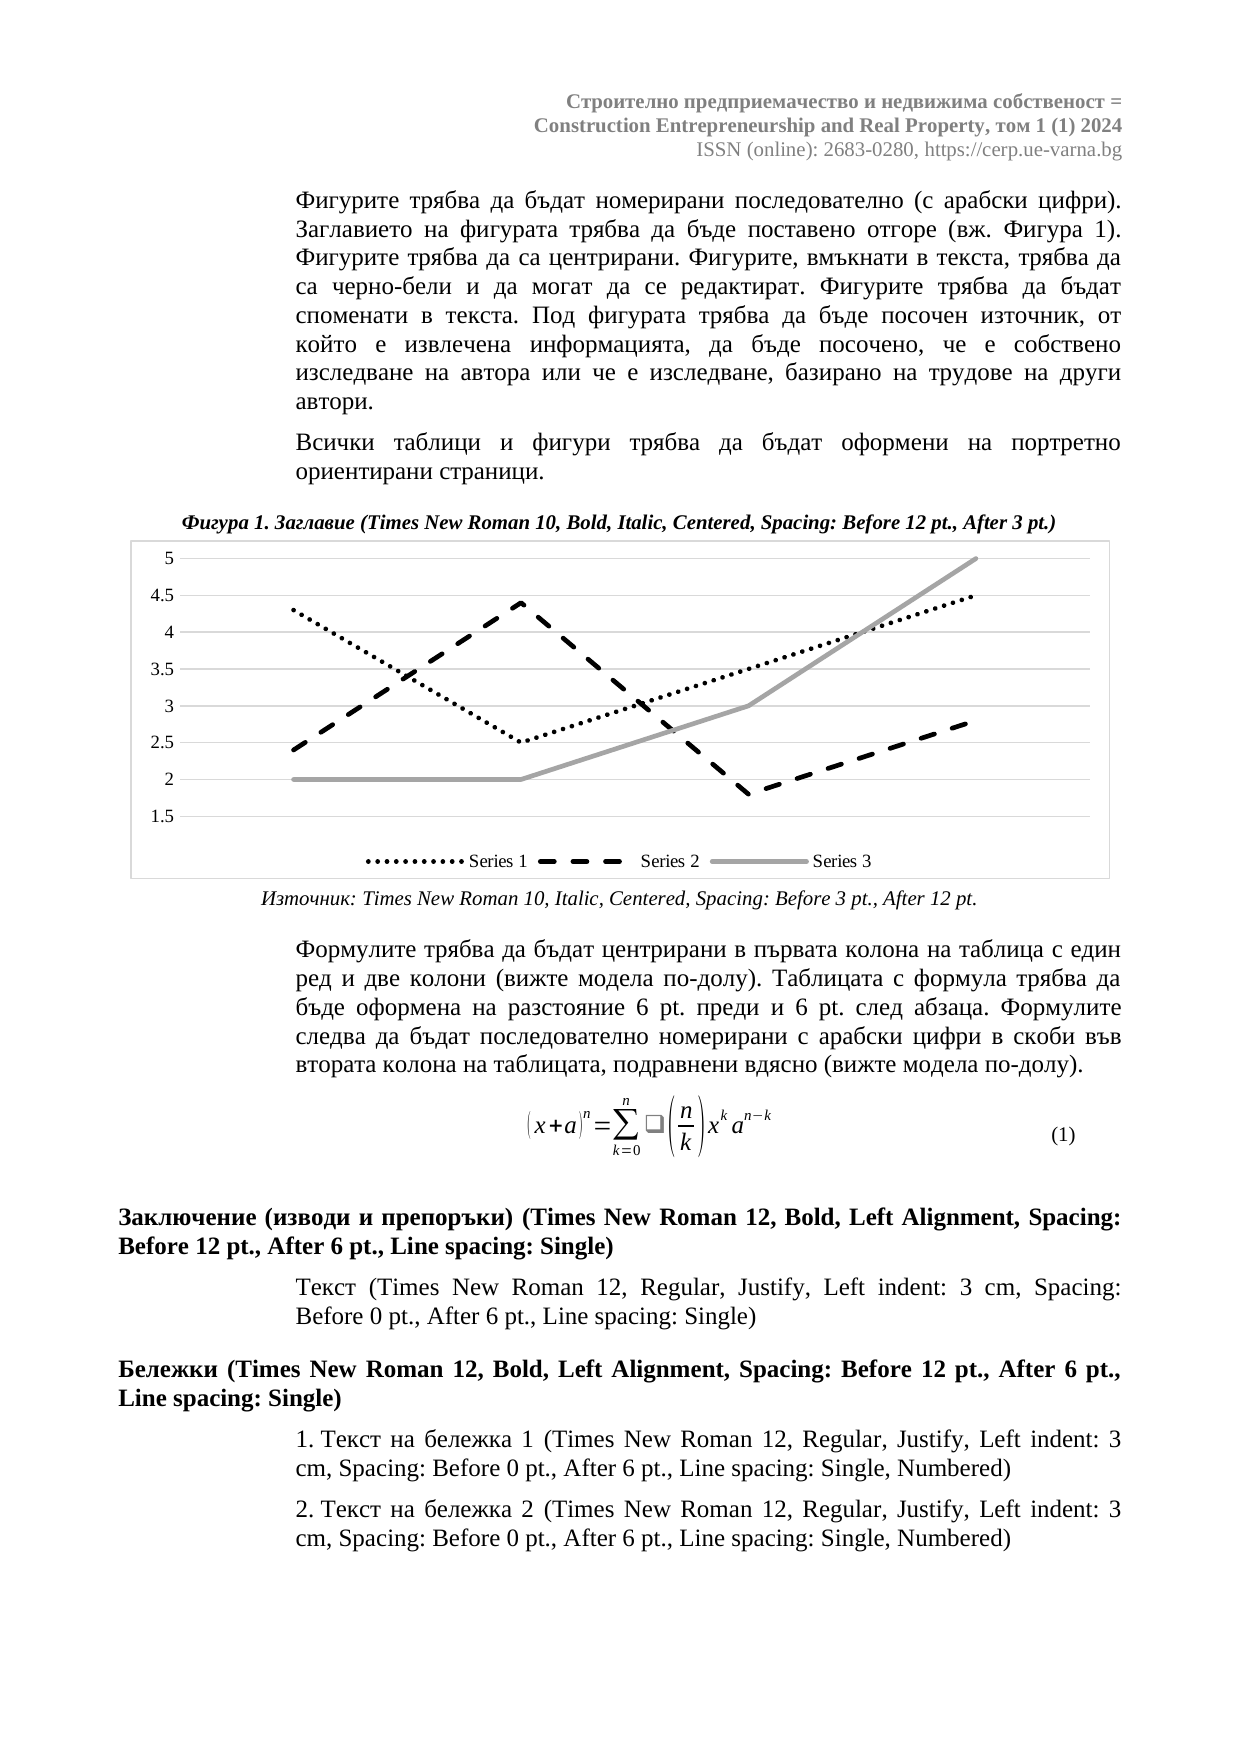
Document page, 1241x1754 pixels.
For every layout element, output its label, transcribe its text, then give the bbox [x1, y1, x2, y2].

text Формулите трябва да бъдат центрирани в първата колона на таблица с един ред и две колони (вижте модела по-долу). Таблицата с формула трябва да бъде оформена на разстояние 6 pt. преди и 6 pt. след абзаца. Формулите следва да бъдат последователно номерирани с арабски цифри в скоби във втората колона на таблицата, подравнени вдясно (вижте модела по-долу). [295, 934, 1122, 1078]
text 2. Текст на бележка 2 (Times New Roman 12, Regular, Justify, Left indent: 3 cm, Spacing: Before 0 pt., After 6 pt., Line spacing: Single, Numbered) [295, 1494, 1122, 1552]
text Бележки (Times New Roman 12, Bold, Left Alignment, Spacing: Before 12 pt., After 6 pt., Line spacing: Single) [118, 1354, 1122, 1412]
text Заключение (изводи и препоръки) (Times New Roman 12, Bold, Left Alignment, Spacing: Before 12 pt., After 6 pt., Line spacing: Single) [118, 1202, 1122, 1259]
text Текст (Times New Roman 12, Regular, Justify, Left indent: 3 cm, Spacing: Before 0 pt., After 6 pt., Line spacing: Single) [295, 1272, 1122, 1329]
text 1. Текст на бележка 1 (Times New Roman 12, Regular, Justify, Left indent: 3 cm, Spacing: Before 0 pt., After 6 pt., Line spacing: Single, Numbered) [295, 1424, 1122, 1482]
table_header [295, 1091, 1004, 1177]
text Всички таблици и фигури трябва да бъдат оформени на портретно ориентирани страници. [295, 427, 1122, 485]
text Източник: Times New Roman 10, Italic, Centered, Spacing: Before 3 pt., After 12 pt. [118, 886, 1122, 909]
text Фигура 1. Заглавие (Times New Roman 10, Bold, Italic, Centered, Spacing: Before 12 pt., After 3 pt.) [118, 510, 1122, 534]
table_header (1) [1004, 1091, 1122, 1177]
text Фигурите трябва да бъдат номерирани последователно (с арабски цифри). Заглавието на фигурата трябва да бъде поставено отгоре (вж. Фигура 1). Фигурите трябва да са центрирани. Фигурите, вмъкнати в текста, трябва да са черно-бели и да могат да се редактират. Фигурите трябва да бъдат споменати в текста. Под фигурата трябва да бъде посочен източник, от който е извлечена информацията, да бъде посочено, че е собствено изследване на автора или че е изследване, базирано на трудове на други автори. [295, 185, 1122, 415]
